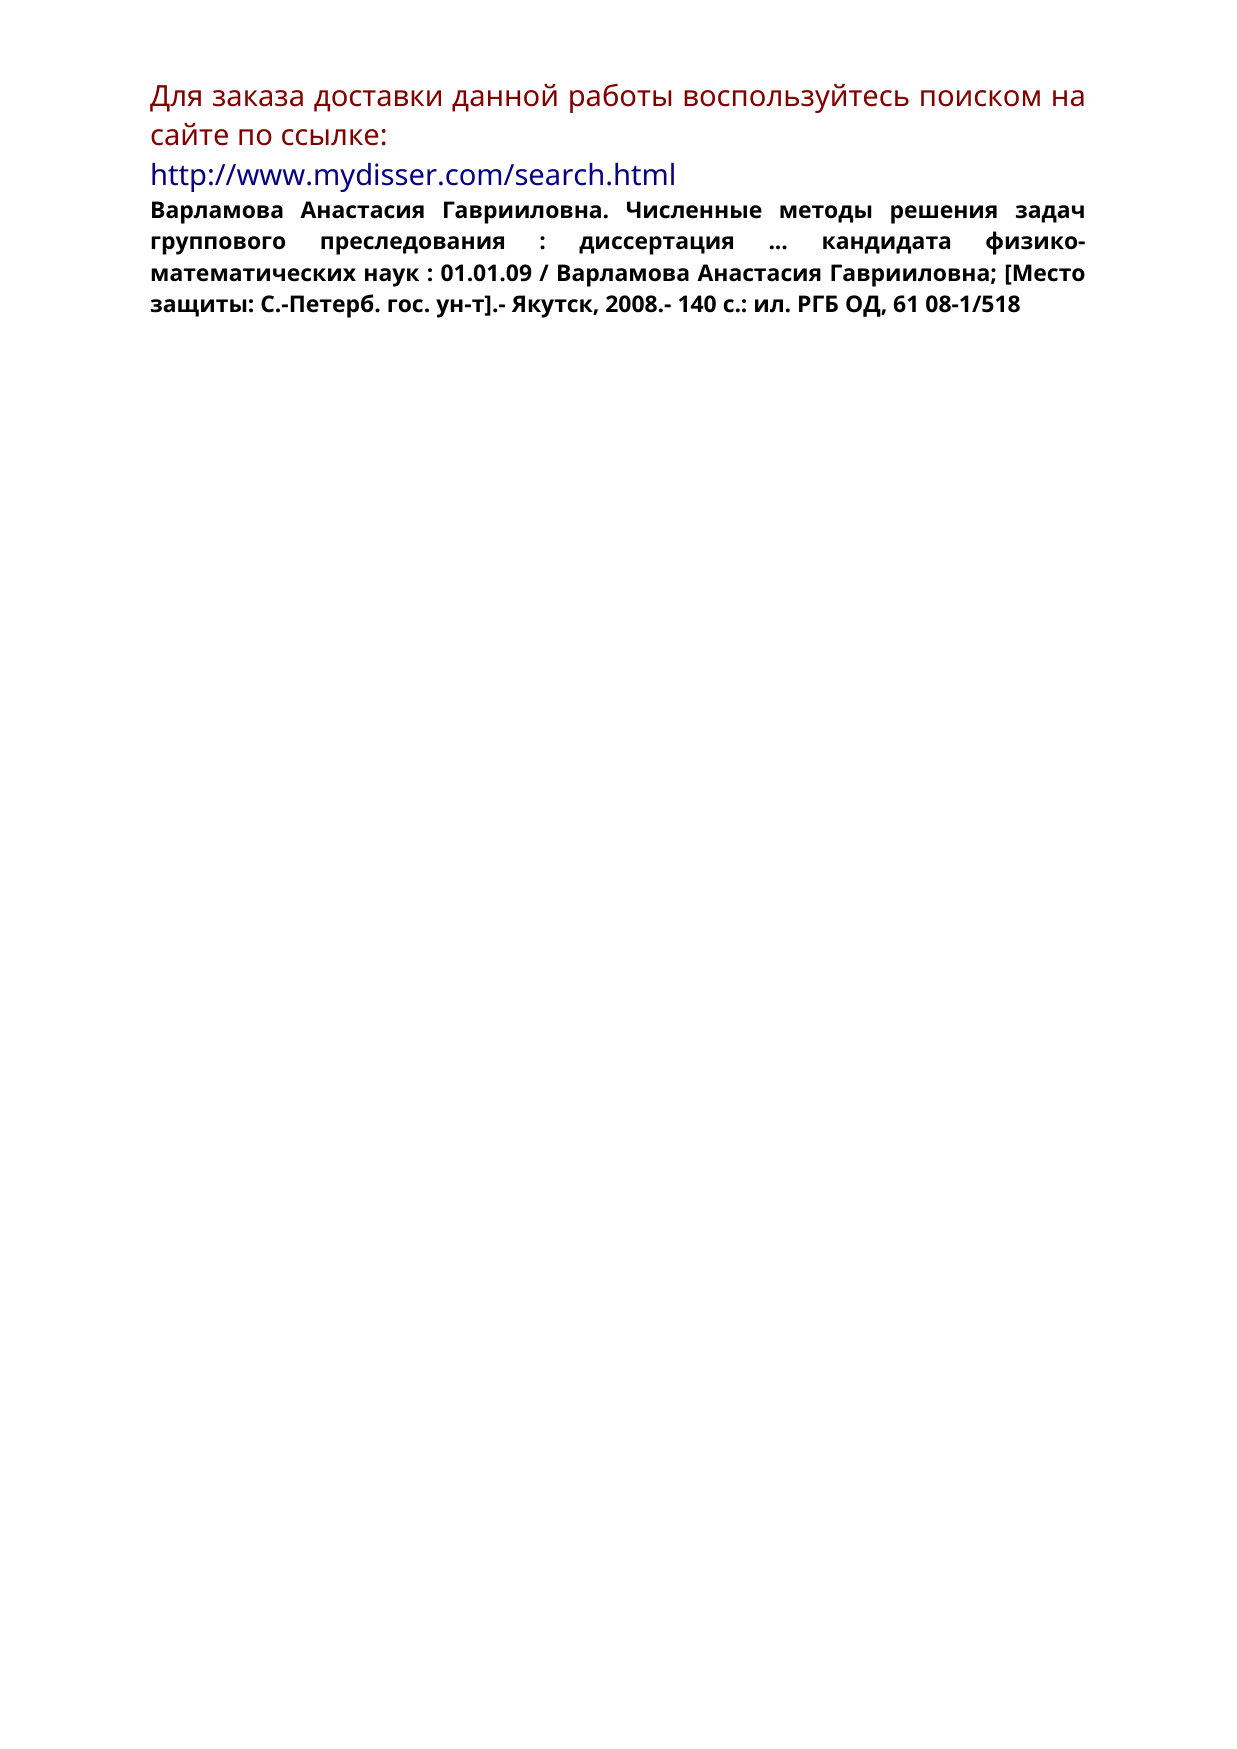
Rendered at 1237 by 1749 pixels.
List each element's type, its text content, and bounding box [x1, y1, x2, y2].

text Варламова Анастасия Гаврииловна. Численные методы решения задач группового преследования : диссертация ... кандидата физико-математических наук : 01.01.09 / Варламова Анастасия Гаврииловна; [Место защиты: С.-Петерб. гос. ун-т].- Якутск, 2008.- 140 с.: ил. РГБ ОД, 61 08-1/518 [150, 194, 1086, 319]
